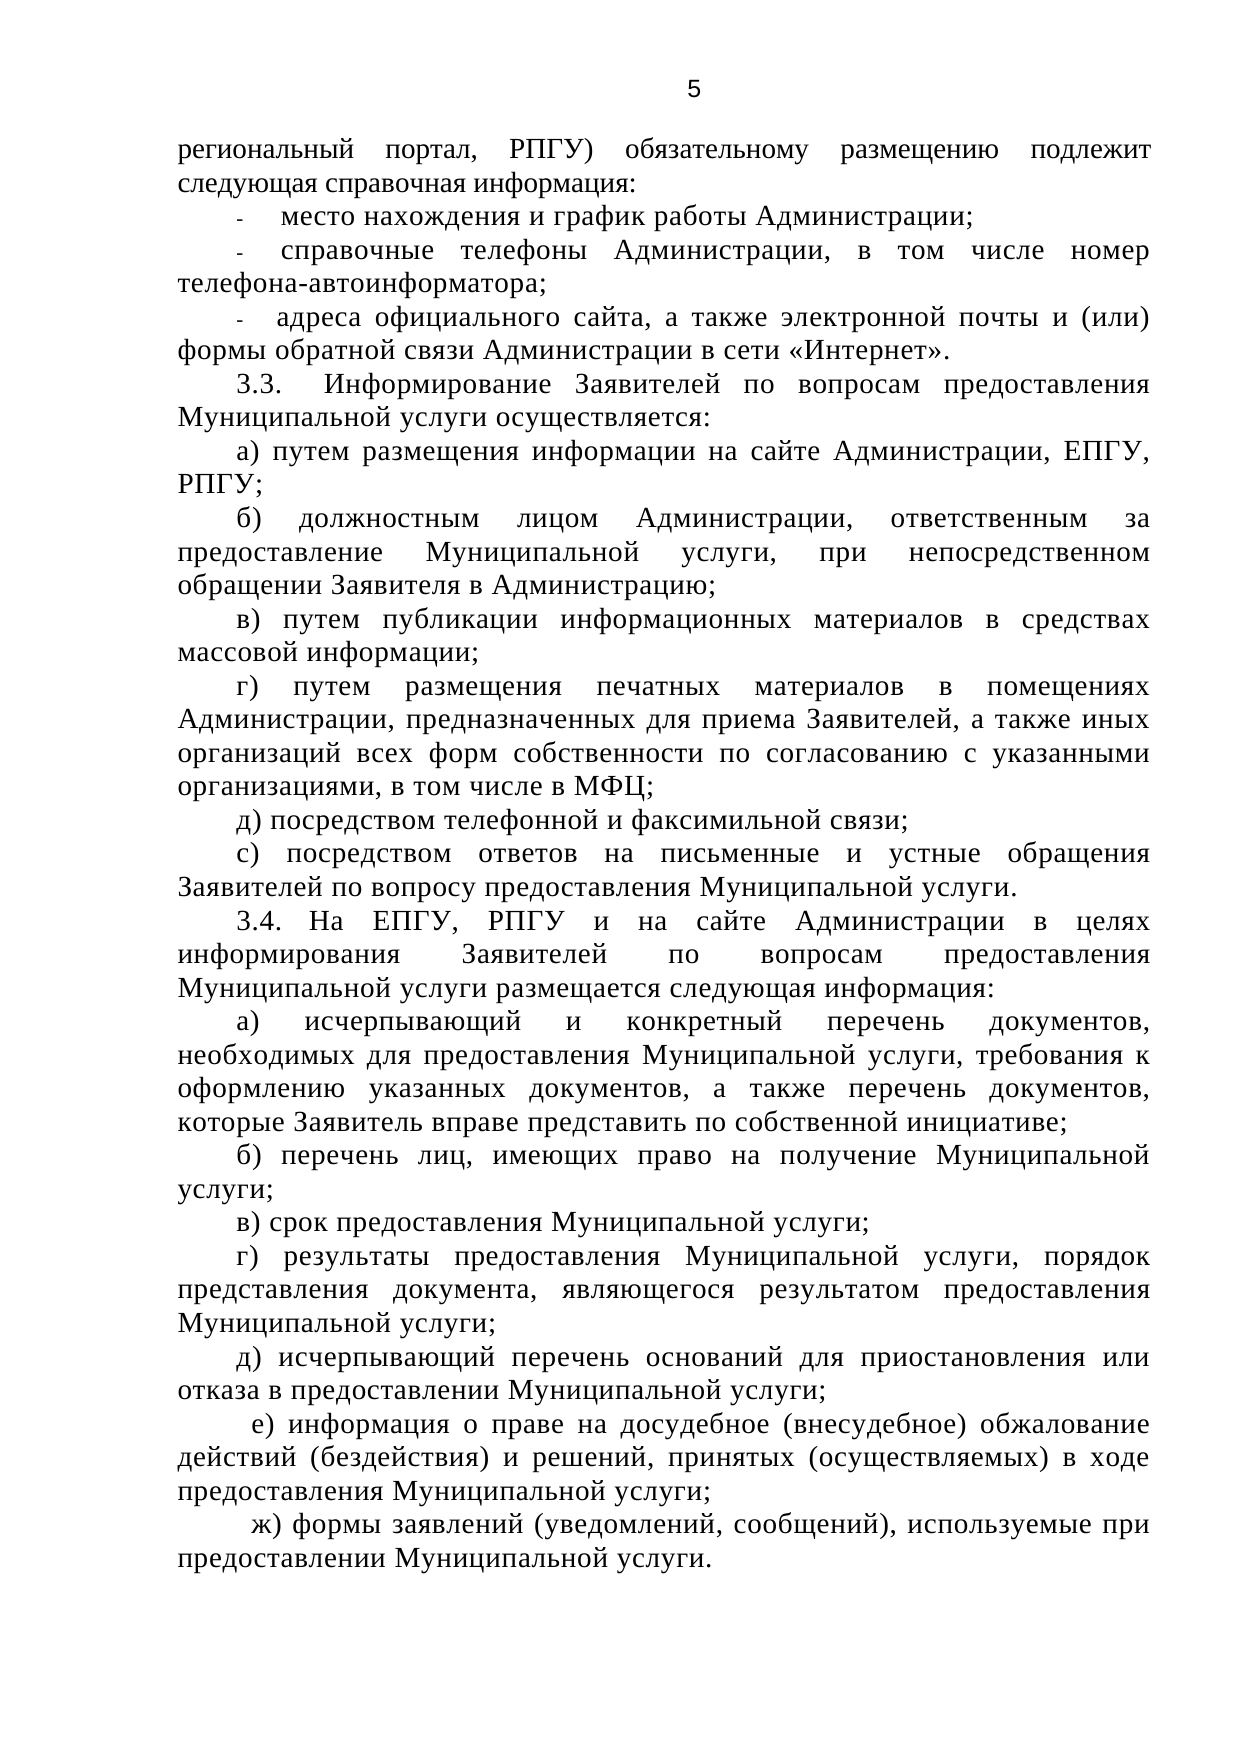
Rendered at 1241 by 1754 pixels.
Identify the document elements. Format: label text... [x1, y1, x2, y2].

text б) должностным лицом Администрации, ответственным за предоставление Муниципальной услуги, при непосредственном обращении Заявителя в Администрацию; [177, 500, 1152, 601]
text г) путем размещения печатных материалов в помещениях Администрации, предназначенных для приема Заявителей, а также иных организаций всех форм собственности по согласованию с указанными организациями, в том числе в МФЦ; [177, 668, 1152, 802]
list Информирование Заявителей по вопросам предоставления Муниципальной услуги осуществляется: [177, 366, 1152, 433]
text а) путем размещения информации на сайте Администрации, ЕПГУ, РПГУ; [177, 433, 1152, 500]
text в) срок предоставления Муниципальной услуги; [177, 1204, 1152, 1238]
text ж) формы заявлений (уведомлений, сообщений), используемые при предоставлении Муниципальной услуги. [177, 1506, 1152, 1573]
text е) информация о праве на досудебное (внесудебное) обжалование действий (бездействия) и решений, принятых (осуществляемых) в ходе предоставления Муниципальной услуги; [177, 1406, 1152, 1506]
text д) исчерпывающий перечень оснований для приостановления или отказа в предоставлении Муниципальной услуги; [177, 1339, 1152, 1406]
list место нахождения и график работы Администрации; [177, 198, 1152, 232]
text д) посредством телефонной и факсимильной связи; [177, 802, 1152, 836]
text б) перечень лиц, имеющих право на получение Муниципальной услуги; [177, 1137, 1152, 1204]
list справочные телефоны Администрации, в том числе номер телефона-автоинформатора; [177, 232, 1152, 299]
text с) посредством ответов на письменные и устные обращения Заявителей по вопросу предоставления Муниципальной услуги. [177, 836, 1152, 903]
list адреса официального сайта, а также электронной почты и (или) формы обратной связи Администрации в сети «Интернет». [177, 299, 1152, 366]
list На ЕПГУ, РПГУ и на сайте Администрации в целях информирования Заявителей по вопросам предоставления Муниципальной услуги размещается следующая информация: [177, 903, 1152, 1003]
text в) путем публикации информационных материалов в средствах массовой информации; [177, 601, 1152, 668]
text а) исчерпывающий и конкретный перечень документов, необходимых для предоставления Муниципальной услуги, требования к оформлению указанных документов, а также перечень документов, которые Заявитель вправе представить по собственной инициативе; [177, 1003, 1152, 1137]
text г) результаты предоставления Муниципальной услуги, порядок представления документа, являющегося результатом предоставления Муниципальной услуги; [177, 1238, 1152, 1339]
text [177, 131, 1152, 198]
